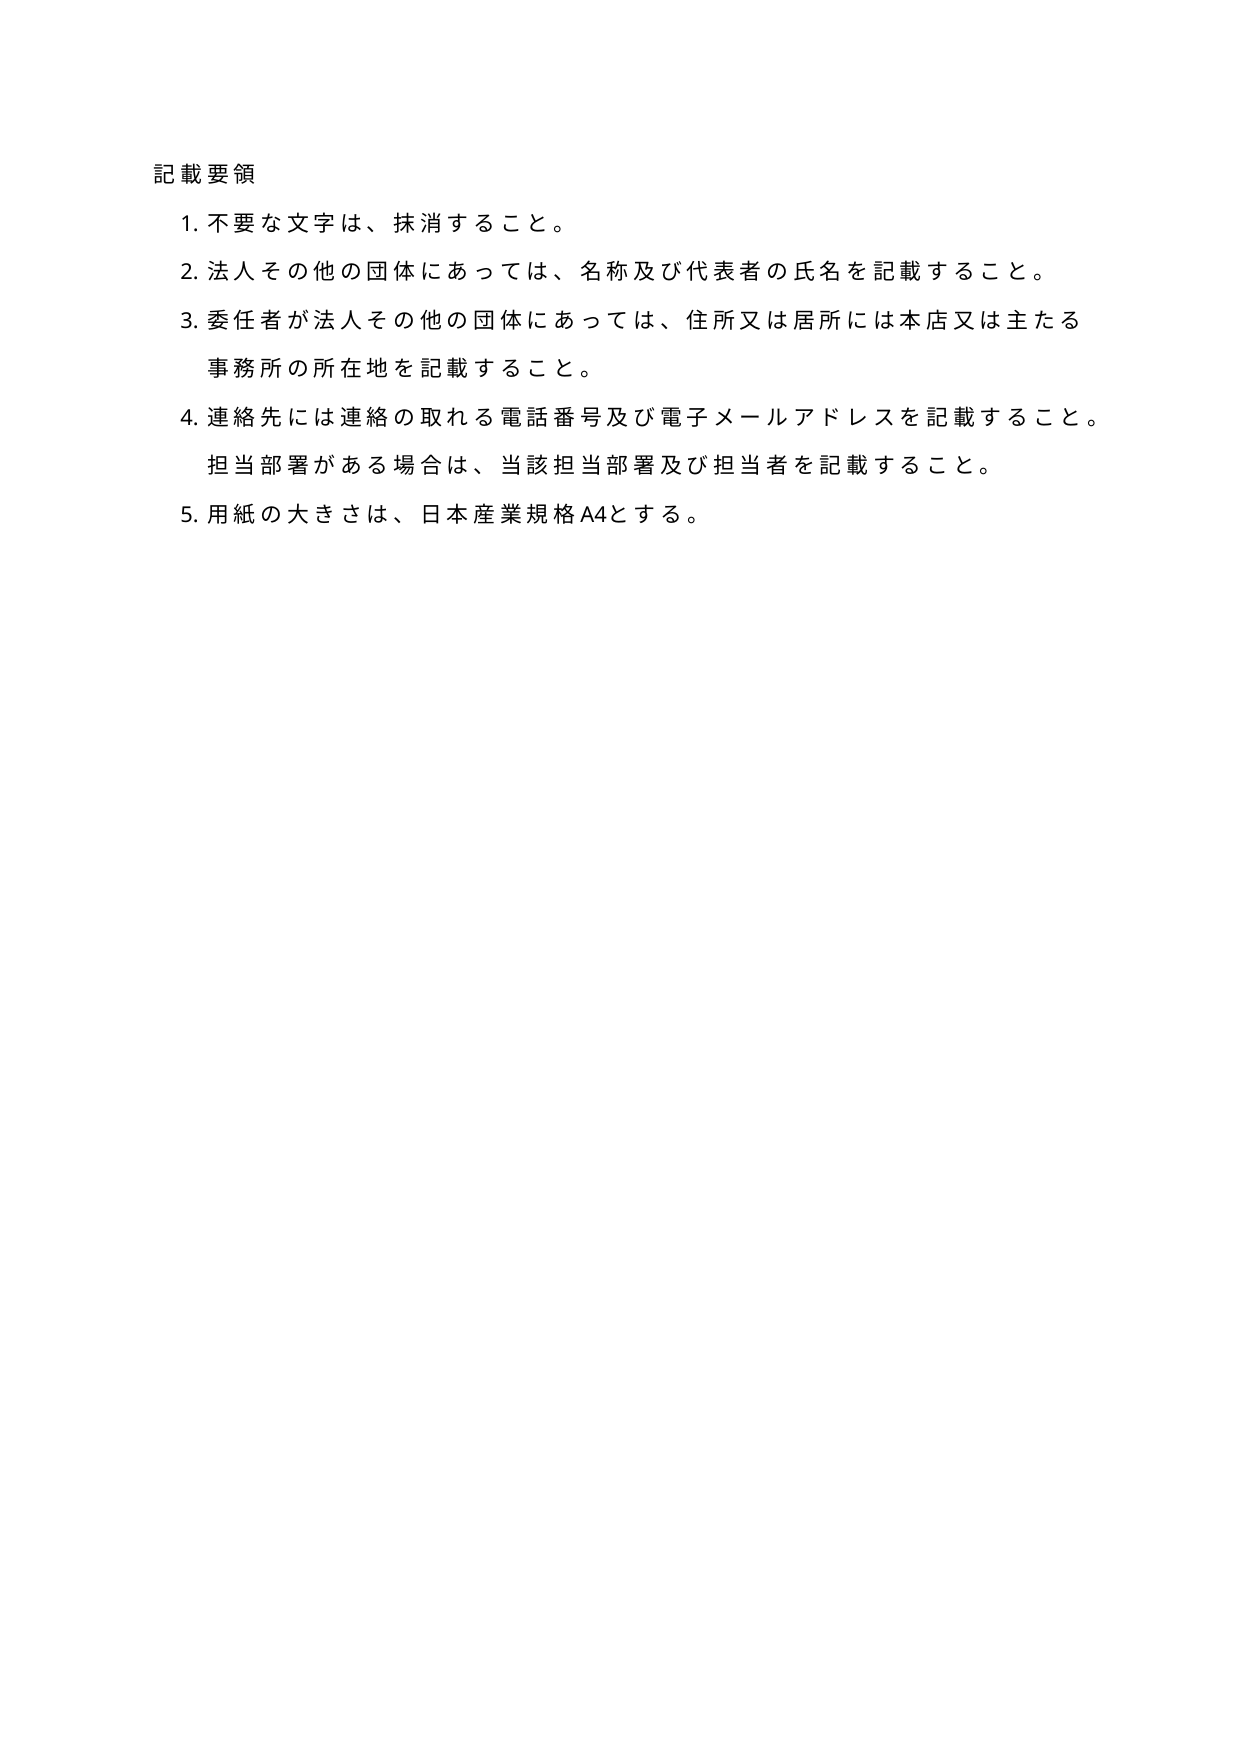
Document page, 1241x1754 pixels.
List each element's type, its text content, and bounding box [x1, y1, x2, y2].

text 1.不要な文字は、抹消すること。 [153, 197, 1087, 246]
text 3.委任者が法人その他の団体にあっては、住所又は居所には本店又は主たる事務所の所在地を記載すること。 [153, 294, 1087, 392]
text 2.法人その他の団体にあっては、名称及び代表者の氏名を記載すること。 [177, 246, 1087, 294]
text 4.連絡先には連絡の取れる電話番号及び電子メールアドレスを記載すること。担当部署がある場合は、当該担当部署及び担当者を記載すること。 [153, 392, 1087, 489]
text 記載要領 [153, 149, 1087, 197]
text 5.用紙の大きさは、日本産業規格A4とする。 [153, 489, 1087, 537]
